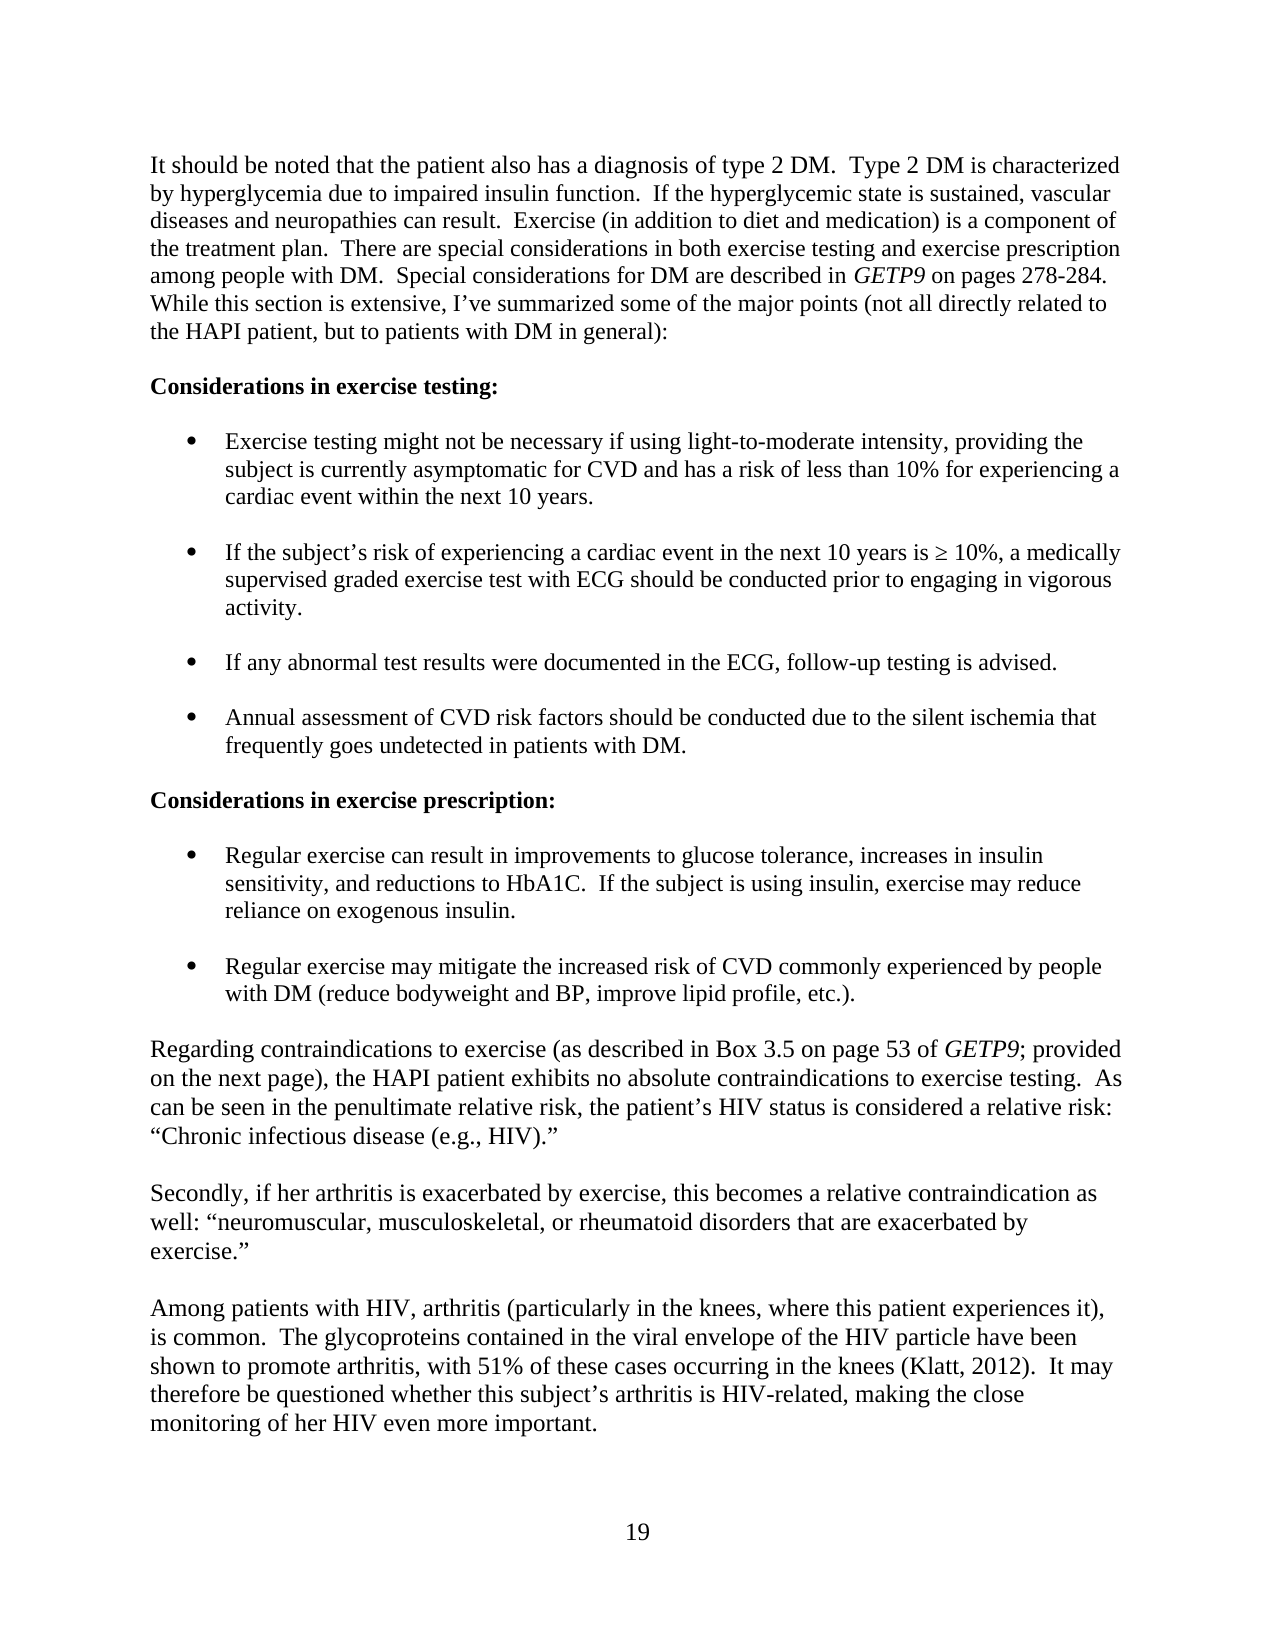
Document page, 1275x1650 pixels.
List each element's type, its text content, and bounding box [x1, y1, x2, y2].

list Regular exercise may mitigate the increased risk of CVD commonly experienced by people with DM (reduce bodyweight and BP, improve lipid profile, etc.). [187, 952, 1125, 1007]
text Among patients with HIV, arthritis (particularly in the knees, where this patient experiences it), is common. The glycoproteins contained in the viral envelope of the HIV particle have been shown to promote arthritis, with 51% of these cases occurring in the knees (Klatt, 2012). It may therefore be questioned whether this subject’s arthritis is HIV-related, making the close monitoring of her HIV even more important. [150, 1293, 1125, 1437]
list Regular exercise can result in improvements to glucose tolerance, increases in insulin sensitivity, and reductions to HbA1C. If the subject is using insulin, exercise may reduce reliance on exogenous insulin. [187, 841, 1125, 924]
list Exercise testing might not be necessary if using light-to-moderate intensity, providing the subject is currently asymptomatic for CVD and has a risk of less than 10% for experiencing a cardiac event within the next 10 years. [187, 427, 1125, 510]
list If any abnormal test results were documented in the ECG, follow-up testing is advised. [187, 648, 1125, 676]
list If the subject’s risk of experiencing a cardiac event in the next 10 years is ≥ 10%, a medically supervised graded exercise test with ECG should be conducted prior to engaging in vigorous activity. [187, 538, 1125, 620]
text It should be noted that the patient also has a diagnosis of type 2 DM. Type 2 DM is characterized by hyperglycemia due to impaired insulin function. If the hyperglycemic state is sustained, vascular diseases and neuropathies can result. Exercise (in addition to diet and medication) is a component of the treatment plan. There are special considerations in both exercise testing and exercise prescription among people with DM. Special considerations for DM are described in GETP9 on pages 278-284. While this section is extensive, I’ve summarized some of the major points (not all directly related to the HAPI patient, but to patients with DM in general): [150, 150, 1125, 344]
text Considerations in exercise prescription: [150, 786, 1125, 814]
text Regarding contraindications to exercise (as described in Box 3.5 on page 53 of GETP9; provided on the next page), the HAPI patient exhibits no absolute contraindications to exercise testing. As can be seen in the penultimate relative risk, the patient’s HIV status is considered a relative risk: “Chronic infectious disease (e.g., HIV).” [150, 1034, 1125, 1149]
list Annual assessment of CVD risk factors should be conducted due to the silent ischemia that frequently goes undetected in patients with DM. [187, 703, 1125, 758]
text Secondly, if her arthritis is exacerbated by exercise, this becomes a relative contraindication as well: “neuromuscular, musculoskeletal, or rheumatoid disorders that are exacerbated by exercise.” [150, 1178, 1125, 1264]
text Considerations in exercise testing: [150, 372, 1125, 399]
